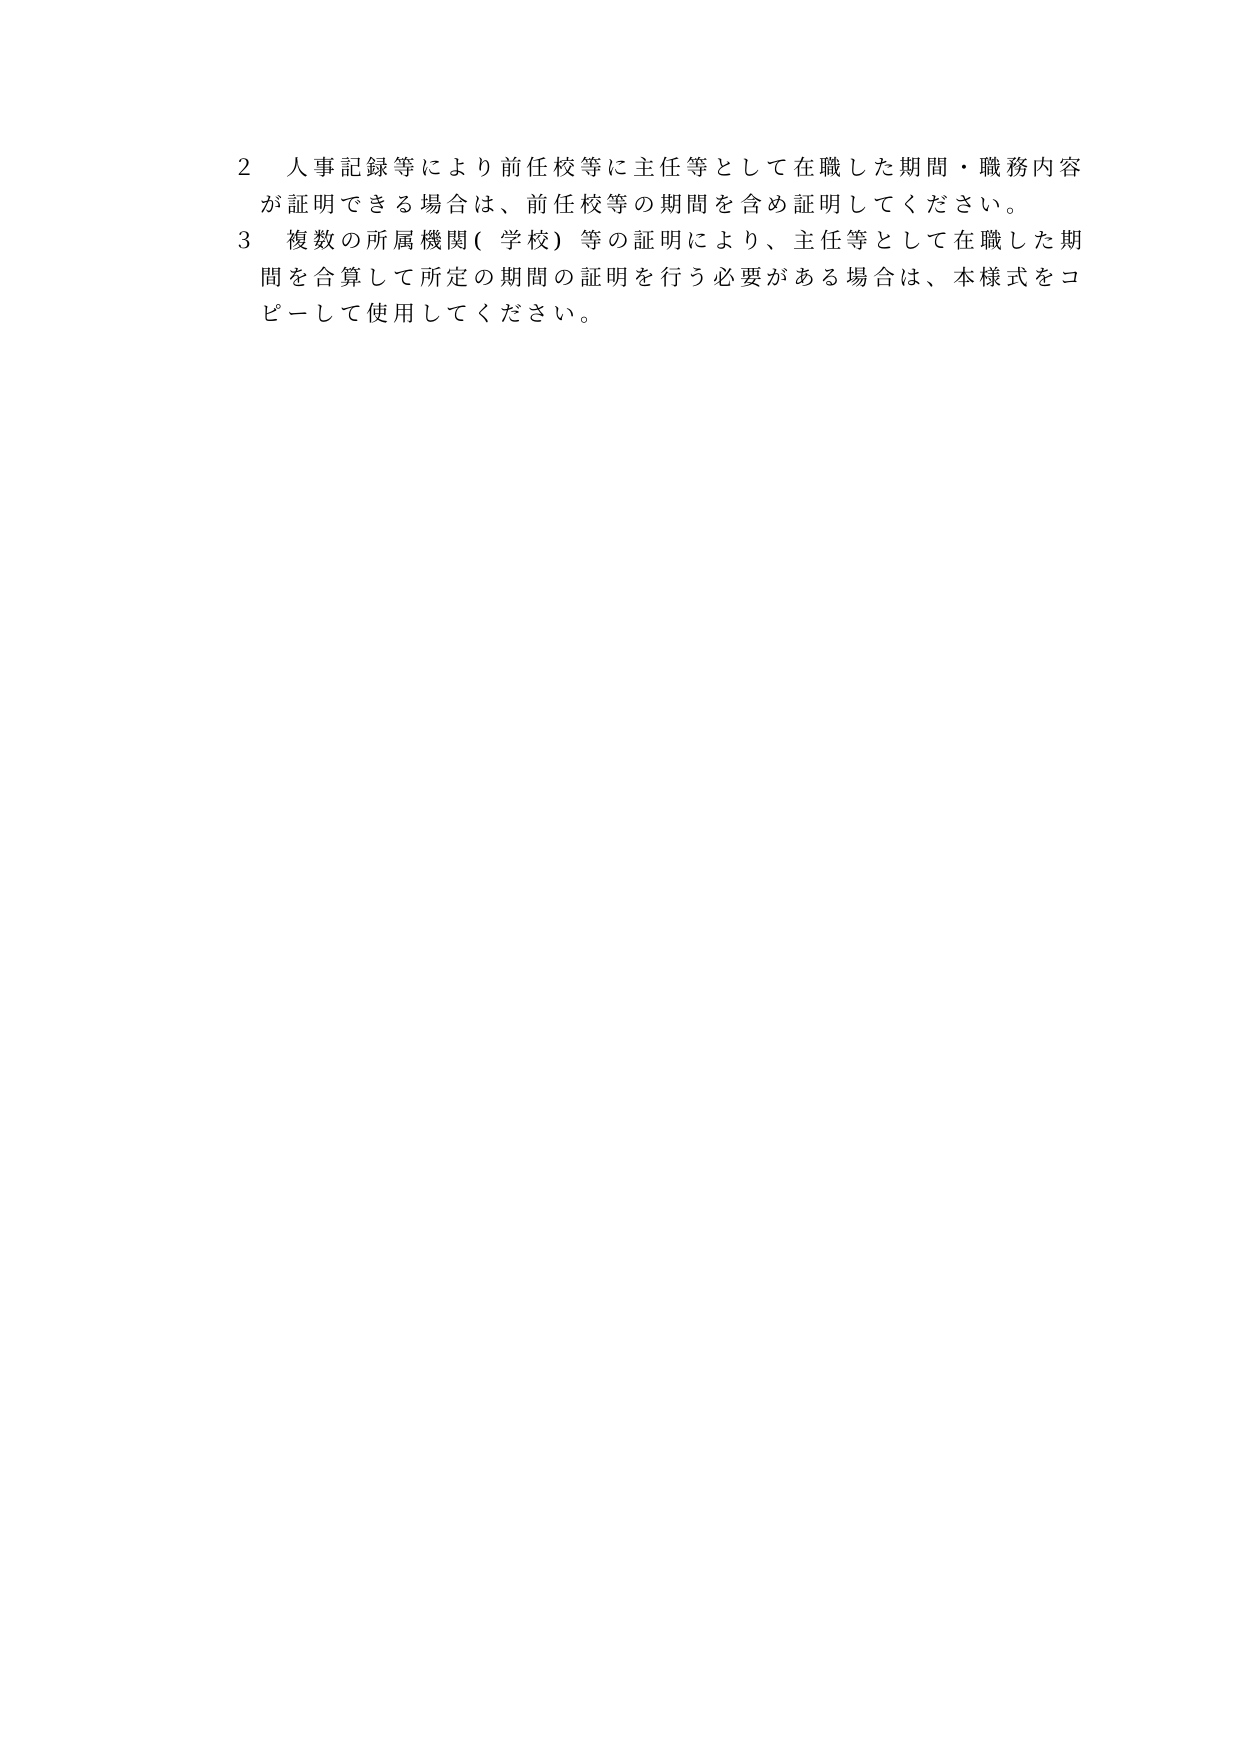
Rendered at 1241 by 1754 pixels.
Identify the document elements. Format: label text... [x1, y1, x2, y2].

text ２ 人事記録等により前任校等に主任等として在職した期間・職務内容が証明できる場合は、前任校等の期間を含め証明してください。 [153, 148, 1087, 221]
text ３ 複数の所属機関(学校)等の証明により、主任等として在職した期間を合算して所定の期間の証明を行う必要がある場合は、本様式をコピーして使用してください。 [153, 221, 1087, 330]
